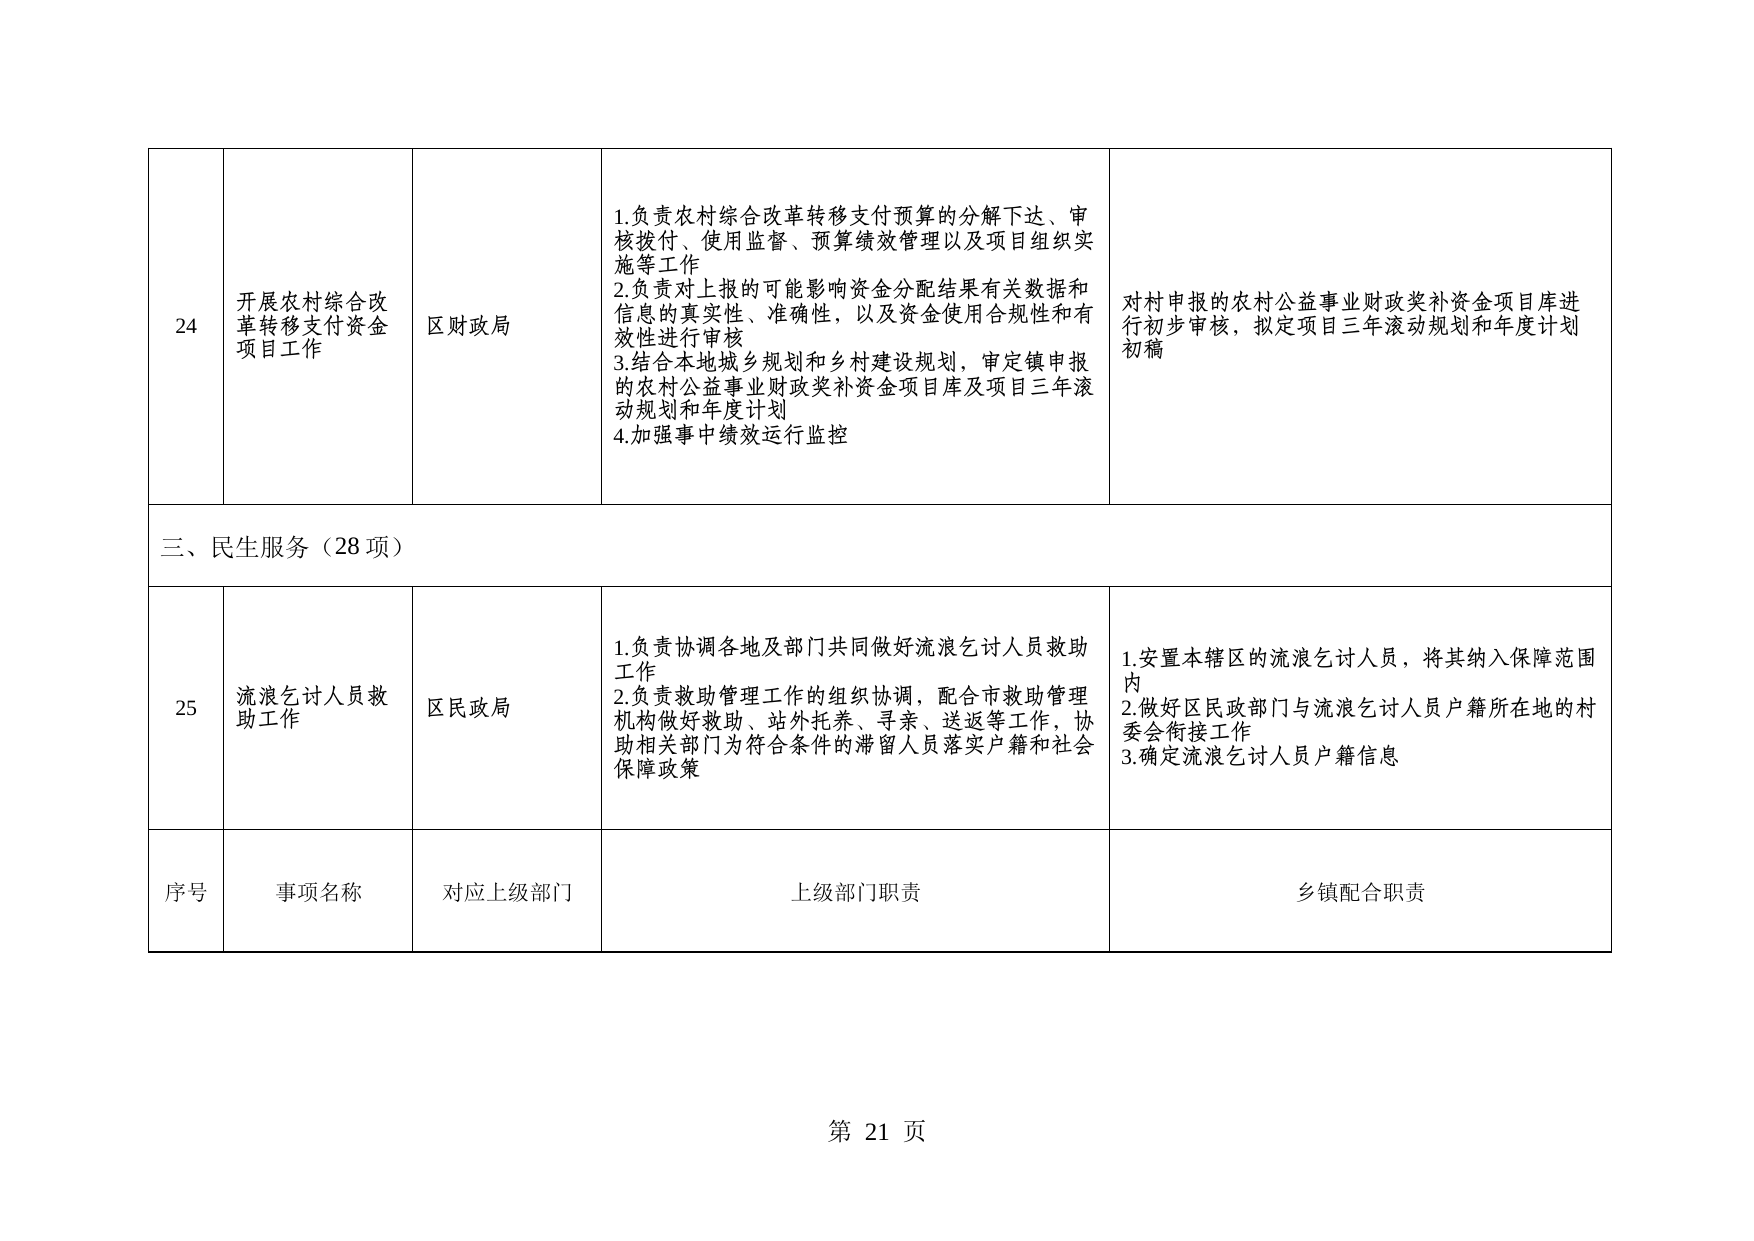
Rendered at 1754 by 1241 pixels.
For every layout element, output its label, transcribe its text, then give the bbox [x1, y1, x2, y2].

table_cell 1.负责农村综合改革转移支付预算的分解下达、审核拨付、使用监督、预算绩效管理以及项目组织实施等工作 2.负责对上报的可能影响资金分配结果有关数据和信息的真实性、准确性，以及资金使用合规性和有效性进行审核 3.结合本地城乡规划和乡村建设规划，审定镇申报的农村公益事业财政奖补资金项目库及项目三年滚动规划和年度计划 4.加强事中绩效运行监控 [602, 149, 1109, 504]
table_cell 序号 [149, 830, 223, 951]
table_cell 上级部门职责 [602, 830, 1109, 951]
table_cell 流浪乞讨人员救助工作 [224, 587, 412, 829]
table_cell 1.安置本辖区的流浪乞讨人员，将其纳入保障范围内 2.做好区民政部门与流浪乞讨人员户籍所在地的村委会衔接工作 3.确定流浪乞讨人员户籍信息 [1110, 587, 1611, 829]
table_cell 1.负责协调各地及部门共同做好流浪乞讨人员救助工作 2.负责救助管理工作的组织协调，配合市救助管理机构做好救助、站外托养、寻亲、送返等工作，协助相关部门为符合条件的滞留人员落实户籍和社会保障政策 [602, 587, 1109, 829]
table_cell 24 [149, 149, 223, 504]
table_cell 事项名称 [224, 830, 412, 951]
table_cell 开展农村综合改革转移支付资金项目工作 [224, 149, 412, 504]
table_cell 三、民生服务（28项） [149, 505, 1611, 586]
table_cell 区民政局 [413, 587, 601, 829]
table_cell 对应上级部门 [413, 830, 601, 951]
table_cell 乡镇配合职责 [1110, 830, 1611, 951]
table_cell 区财政局 [413, 149, 601, 504]
table_cell 25 [149, 587, 223, 829]
table_cell 对村申报的农村公益事业财政奖补资金项目库进行初步审核，拟定项目三年滚动规划和年度计划初稿 [1110, 149, 1611, 504]
